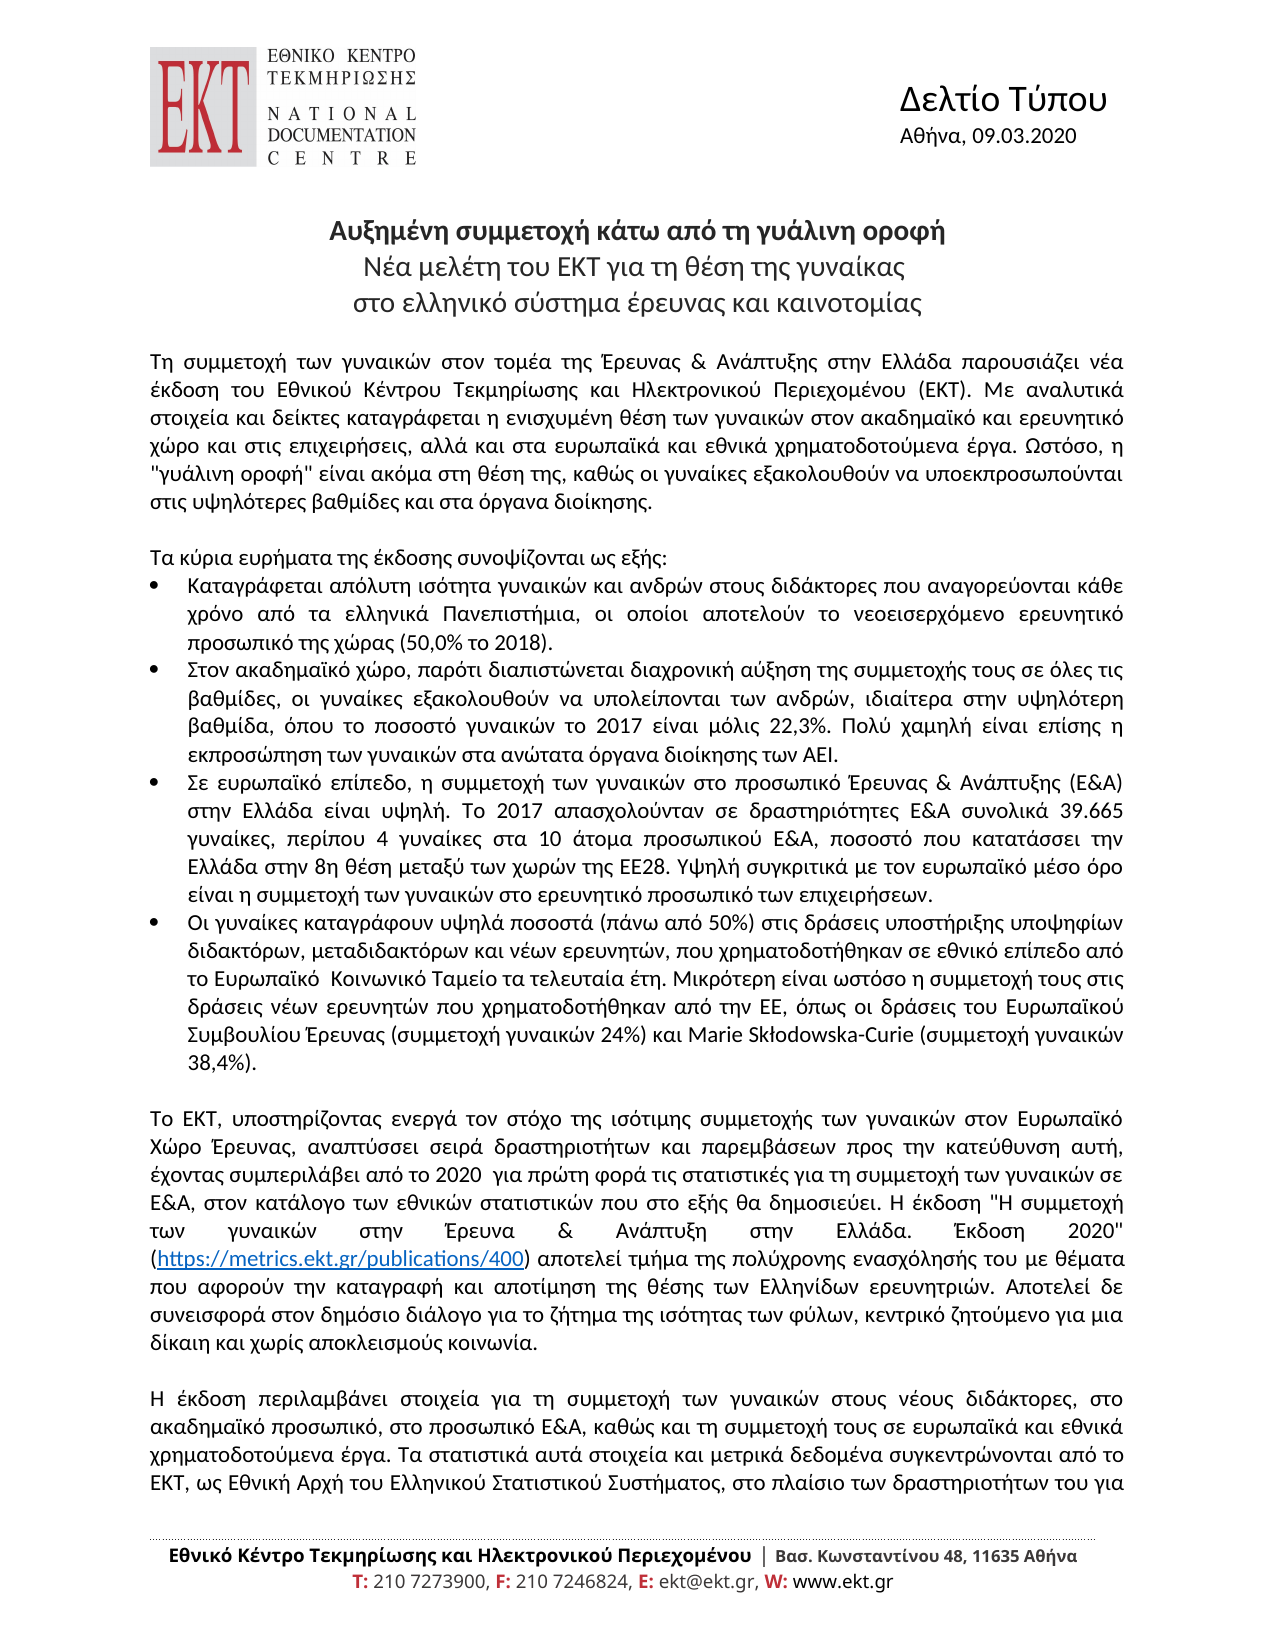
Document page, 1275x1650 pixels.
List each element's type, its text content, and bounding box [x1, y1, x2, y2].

list Καταγράφεται απόλυτη ισότητα γυναικών και ανδρών στους διδάκτορες που αναγορεύονται κάθε χρόνο από τα ελληνικά Πανεπιστήμια, οι οποίοι αποτελούν το νεοεισερχόμενο ερευνητικό προσωπικό της χώρας (50,0% το 2018). [150, 572, 1125, 656]
list Σε ευρωπαϊκό επίπεδο, η συμμετοχή των γυναικών στο προσωπικό Έρευνας & Ανάπτυξης (E&A) στην Ελλάδα είναι υψηλή. Το 2017 απασχολούνταν σε δραστηριότητες E&A συνολικά 39.665 γυναίκες, περίπου 4 γυναίκες στα 10 άτομα προσωπικού Ε&Α, ποσοστό που κατατάσσει την Ελλάδα στην 8η θέση μεταξύ των χωρών της ΕΕ28. Υψηλή συγκριτικά με τον ευρωπαϊκό μέσο όρο είναι η συμμετοχή των γυναικών στο ερευνητικό προσωπικό των επιχειρήσεων. [150, 768, 1125, 908]
text Τα κύρια ευρήματα της έκδοσης συνοψίζονται ως εξής: [150, 543, 1125, 572]
text Αυξημένη συμμετοχή κάτω από τη γυάλινη οροφή [150, 177, 1125, 248]
text Το ΕΚΤ, υποστηρίζοντας ενεργά τον στόχο της ισότιμης συμμετοχής των γυναικών στον Ευρωπαϊκό Χώρο Έρευνας, αναπτύσσει σειρά δραστηριοτήτων και παρεμβάσεων προς την κατεύθυνση αυτή, έχοντας συμπεριλάβει από το 2020 για πρώτη φορά τις στατιστικές για τη συμμετοχή των γυναικών σε Ε&Α, στον κατάλογο των εθνικών στατιστικών που στο εξής θα δημοσιεύει. Η έκδοση "Η συμμετοχή των γυναικών στην Έρευνα & Ανάπτυξη στην Ελλάδα. Έκδοση 2020" (https://metrics.ekt.gr/publications/400) αποτελεί τμήμα της πολύχρονης ενασχόλησής του με θέματα που αφορούν την καταγραφή και αποτίμηση της θέσης των Ελληνίδων ερευνητριών. Αποτελεί δε συνεισφορά στον δημόσιο διάλογο για το ζήτημα της ισότητας των φύλων, κεντρικό ζητούμενο για μια δίκαιη και χωρίς αποκλεισμούς κοινωνία. [150, 1104, 1125, 1356]
text Τη συμμετοχή των γυναικών στον τομέα της Έρευνας & Ανάπτυξης στην Ελλάδα παρουσιάζει νέα έκδοση του Εθνικού Κέντρου Τεκμηρίωσης και Ηλεκτρονικού Περιεχομένου (ΕΚΤ). Με αναλυτικά στοιχεία και δείκτες καταγράφεται η ενισχυμένη θέση των γυναικών στον ακαδημαϊκό και ερευνητικό χώρο και στις επιχειρήσεις, αλλά και στα ευρωπαϊκά και εθνικά χρηματοδοτούμενα έργα. Ωστόσο, η "γυάλινη οροφή" είναι ακόμα στη θέση της, καθώς οι γυναίκες εξακολουθούν να υποεκπροσωπούνται στις υψηλότερες βαθμίδες και στα όργανα διοίκησης. [150, 347, 1125, 516]
picture [150, 47, 416, 167]
list Στον ακαδημαϊκό χώρο, παρότι διαπιστώνεται διαχρονική αύξηση της συμμετοχής τους σε όλες τις βαθμίδες, οι γυναίκες εξακολουθούν να υπολείπονται των ανδρών, ιδιαίτερα στην υψηλότερη βαθμίδα, όπου το ποσοστό γυναικών το 2017 είναι μόλις 22,3%. Πολύ χαμηλή είναι επίσης η εκπροσώπηση των γυναικών στα ανώτατα όργανα διοίκησης των ΑΕΙ. [150, 656, 1125, 768]
list Οι γυναίκες καταγράφουν υψηλά ποσοστά (πάνω από 50%) στις δράσεις υποστήριξης υποψηφίων διδακτόρων, μεταδιδακτόρων και νέων ερευνητών, που χρηματοδοτήθηκαν σε εθνικό επίπεδο από το Ευρωπαϊκό Κοινωνικό Ταμείο τα τελευταία έτη. Μικρότερη είναι ωστόσο η συμμετοχή τους στις δράσεις νέων ερευνητών που χρηματοδοτήθηκαν από την ΕΕ, όπως οι δράσεις του Ευρωπαϊκού Συμβουλίου Έρευνας (συμμετοχή γυναικών 24%) και Marie Skłodowska-Curie (συμμετοχή γυναικών 38,4%). [150, 908, 1125, 1076]
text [150, 1384, 1125, 1496]
text Νέα μελέτη του ΕΚΤ για τη θέση της γυναίκας στο ελληνικό σύστημα έρευνας και καινοτομίας [150, 248, 1125, 319]
